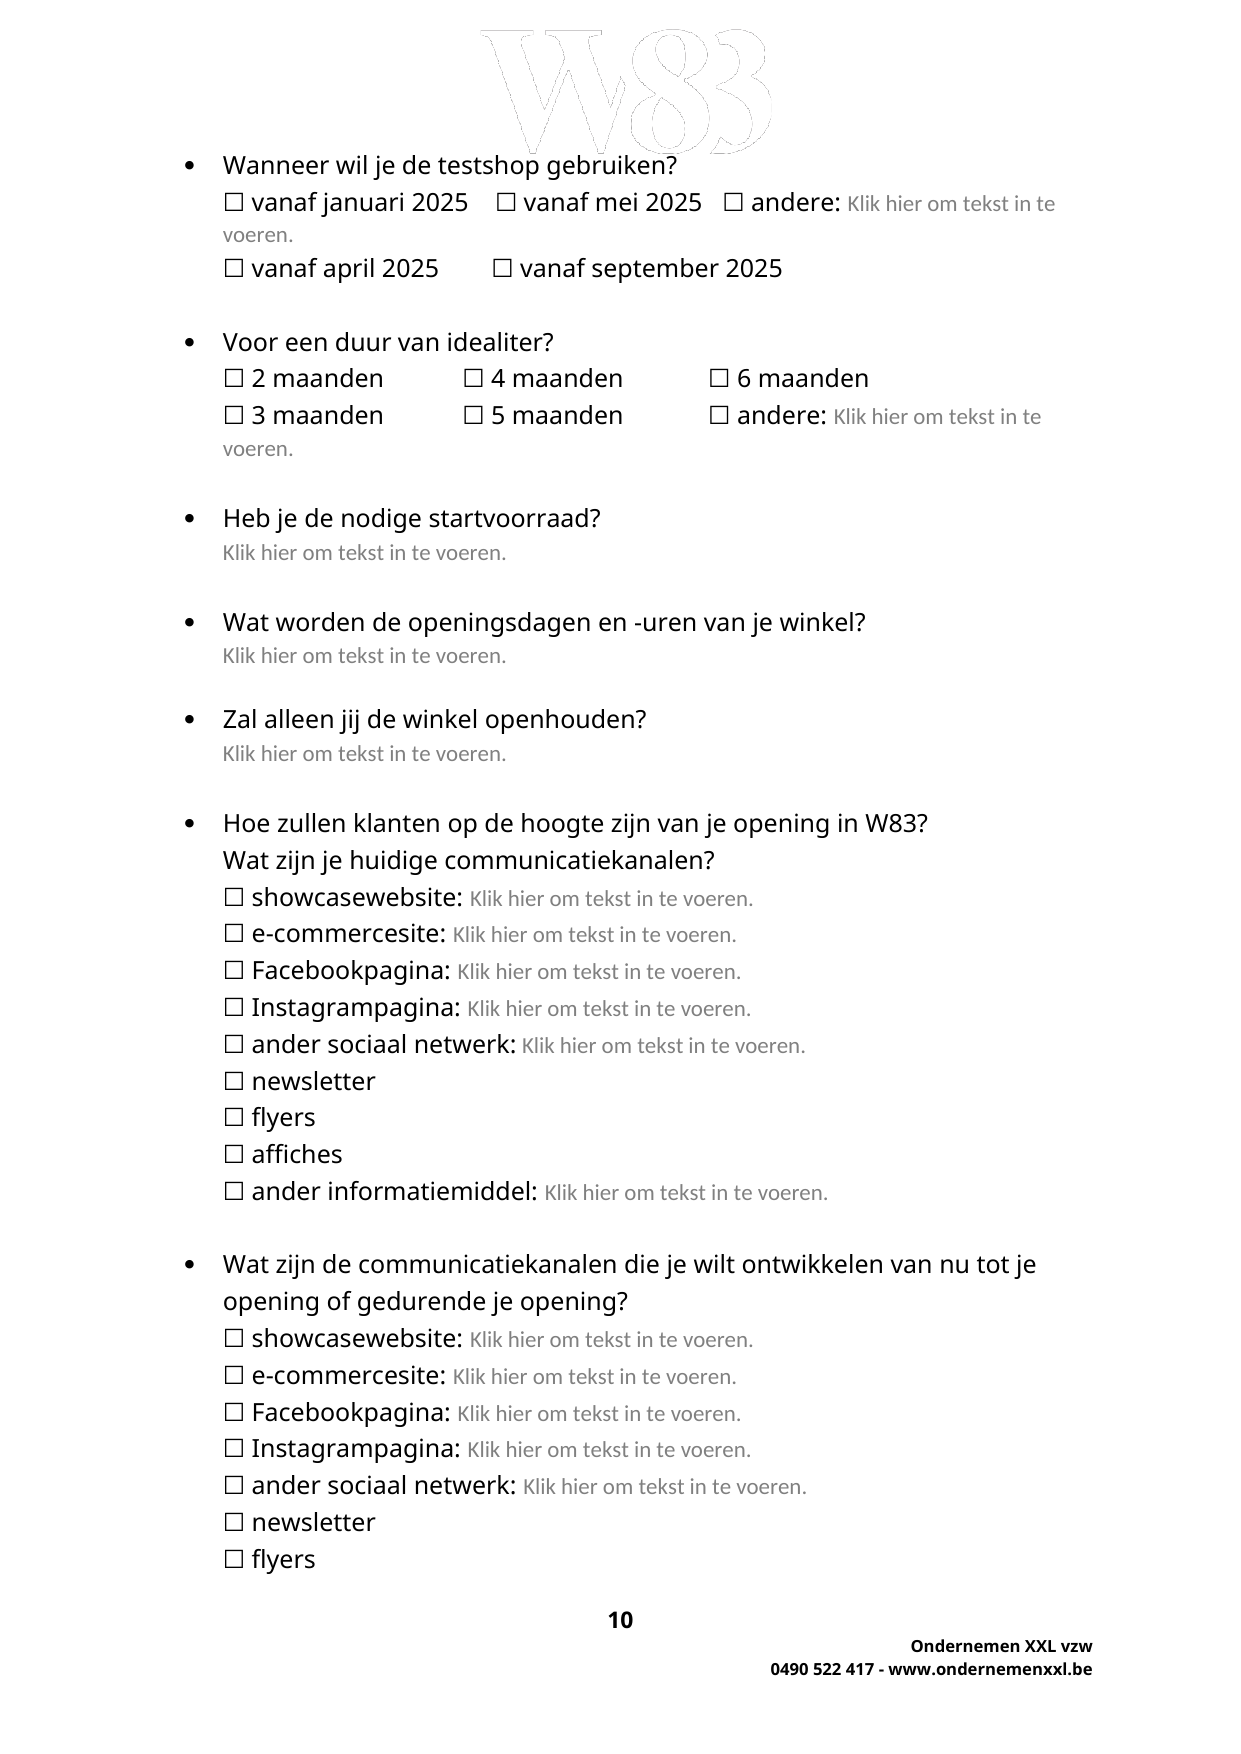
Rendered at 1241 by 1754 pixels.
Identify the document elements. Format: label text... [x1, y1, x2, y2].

list Instagrampagina: [223, 1431, 1093, 1465]
list ander sociaal netwerk: [223, 1026, 1093, 1061]
list Wat worden de openingsdagen en -uren van je winkel? [185, 605, 1093, 639]
list Facebookpagina: [223, 1394, 1093, 1428]
list Voor een duur van idealiter? [185, 324, 1093, 358]
list ander informatiemiddel: [223, 1173, 1093, 1208]
picture [480, 29, 772, 148]
list Instagrampagina: [223, 990, 1093, 1024]
list showcasewebsite: [223, 1321, 1093, 1355]
list Wat zijn je huidige communicatiekanalen? [223, 843, 1093, 877]
list Facebookpagina: [223, 953, 1093, 987]
list 3 maanden 5 maanden andere: [223, 398, 1093, 462]
list Zal alleen jij de winkel openhouden? [185, 702, 1093, 736]
list newsletter [223, 1063, 1093, 1097]
list Wat zijn de communicatiekanalen die je wilt ontwikkelen van nu tot je opening of gedurende je opening? [185, 1247, 1093, 1318]
list Heb je de nodige startvoorraad? [185, 501, 1093, 535]
list vanaf april 2025 vanaf september 2025 [223, 251, 1093, 285]
list e-commercesite: [223, 1357, 1093, 1391]
list affiches [223, 1137, 1093, 1171]
list showcasewebsite: [223, 879, 1093, 913]
list ander sociaal netwerk: [223, 1468, 1093, 1502]
list Wanneer wil je de testshop gebruiken? [185, 148, 1093, 182]
list flyers [223, 1541, 1093, 1575]
list flyers [223, 1100, 1093, 1134]
list vanaf januari 2025 vanaf mei 2025 andere: [223, 184, 1093, 249]
list Hoe zullen klanten op de hoogte zijn van je opening in W83? [185, 806, 1093, 840]
list newsletter [223, 1504, 1093, 1538]
list 2 maanden 4 maanden 6 maanden [223, 361, 1093, 395]
list e-commercesite: [223, 916, 1093, 950]
